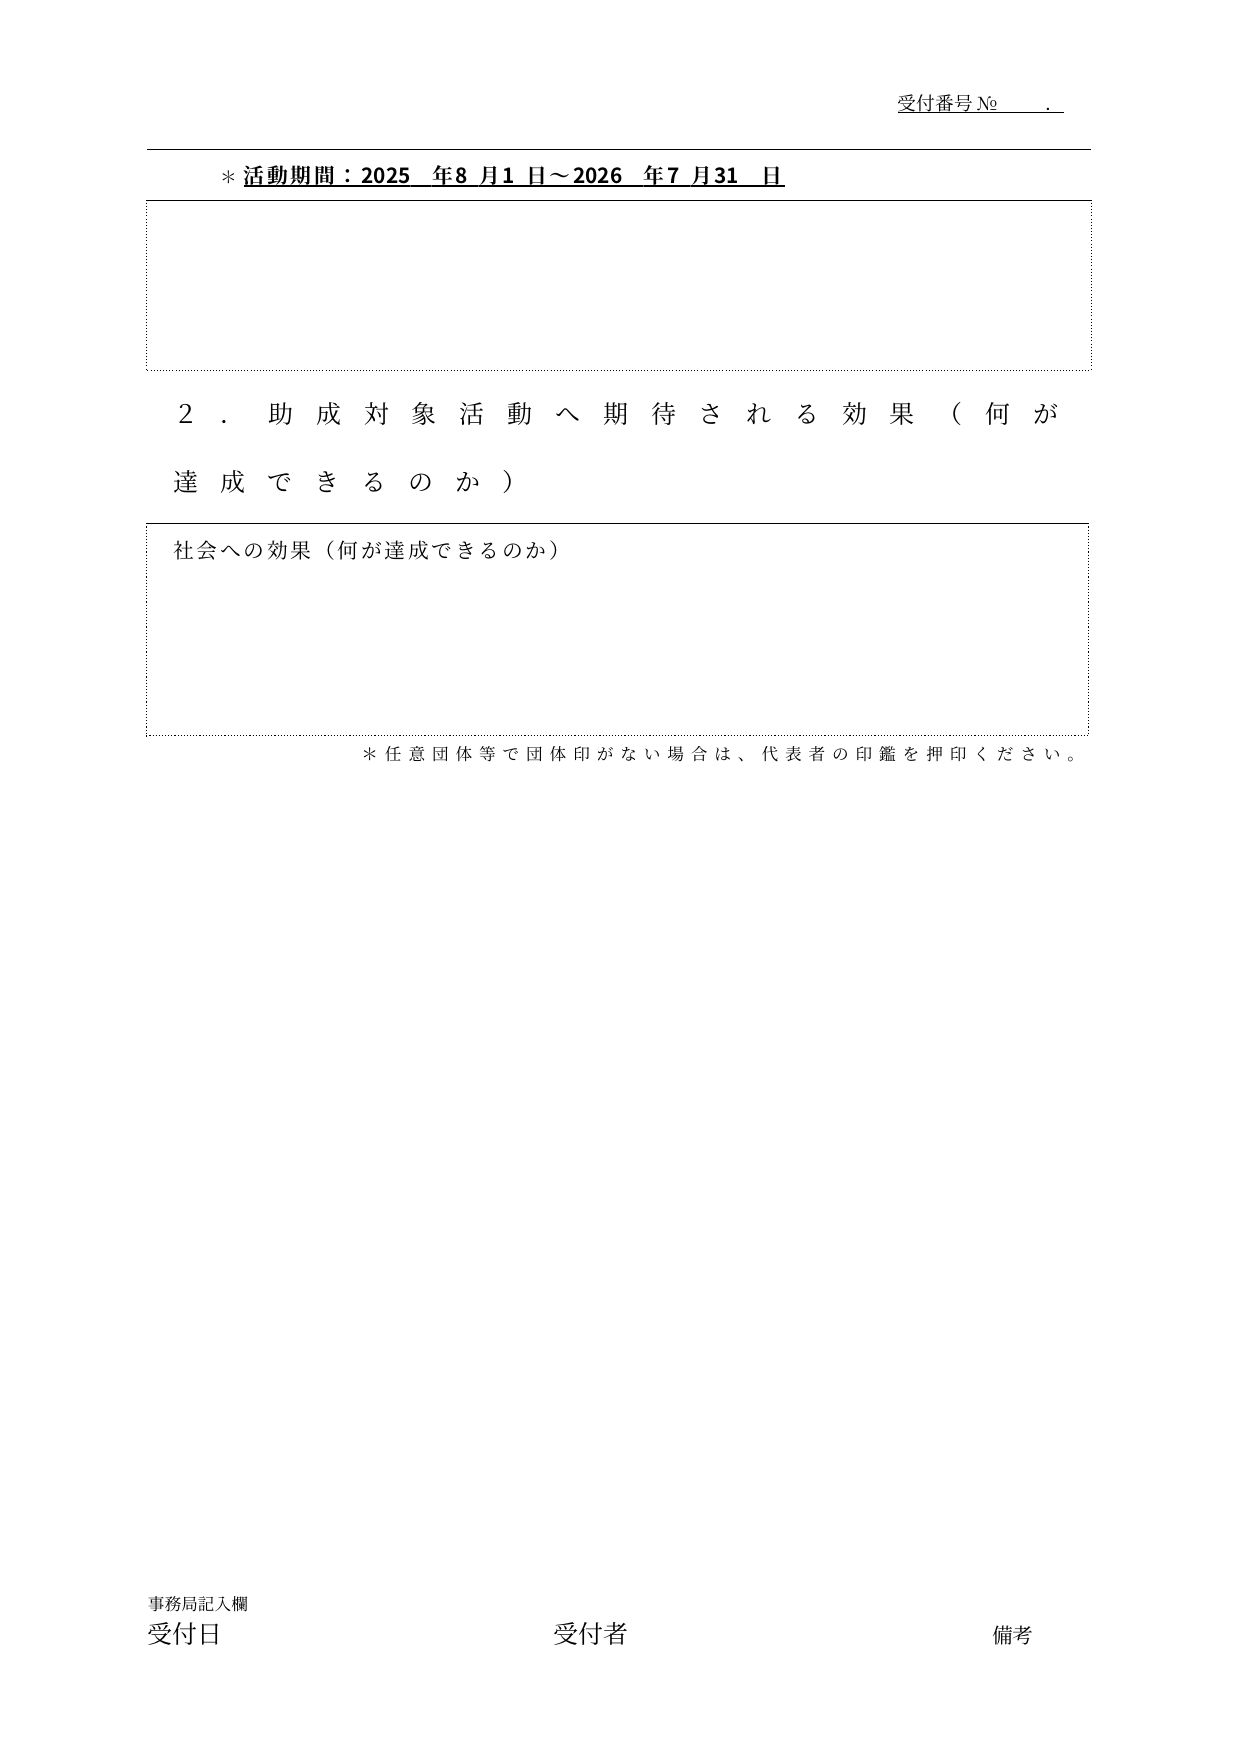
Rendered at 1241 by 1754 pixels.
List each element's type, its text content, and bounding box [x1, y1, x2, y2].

text ＊任意団体等で団体印がない場合は、代表者の印鑑を押印ください。 [149, 736, 1091, 770]
table_cell ２．助成対象活動へ期待される効果（何が達成できるのか） [147, 370, 1089, 523]
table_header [147, 150, 1091, 200]
table_cell 社会への効果（何が達成できるのか） [147, 524, 1089, 735]
table_cell [147, 201, 1091, 370]
